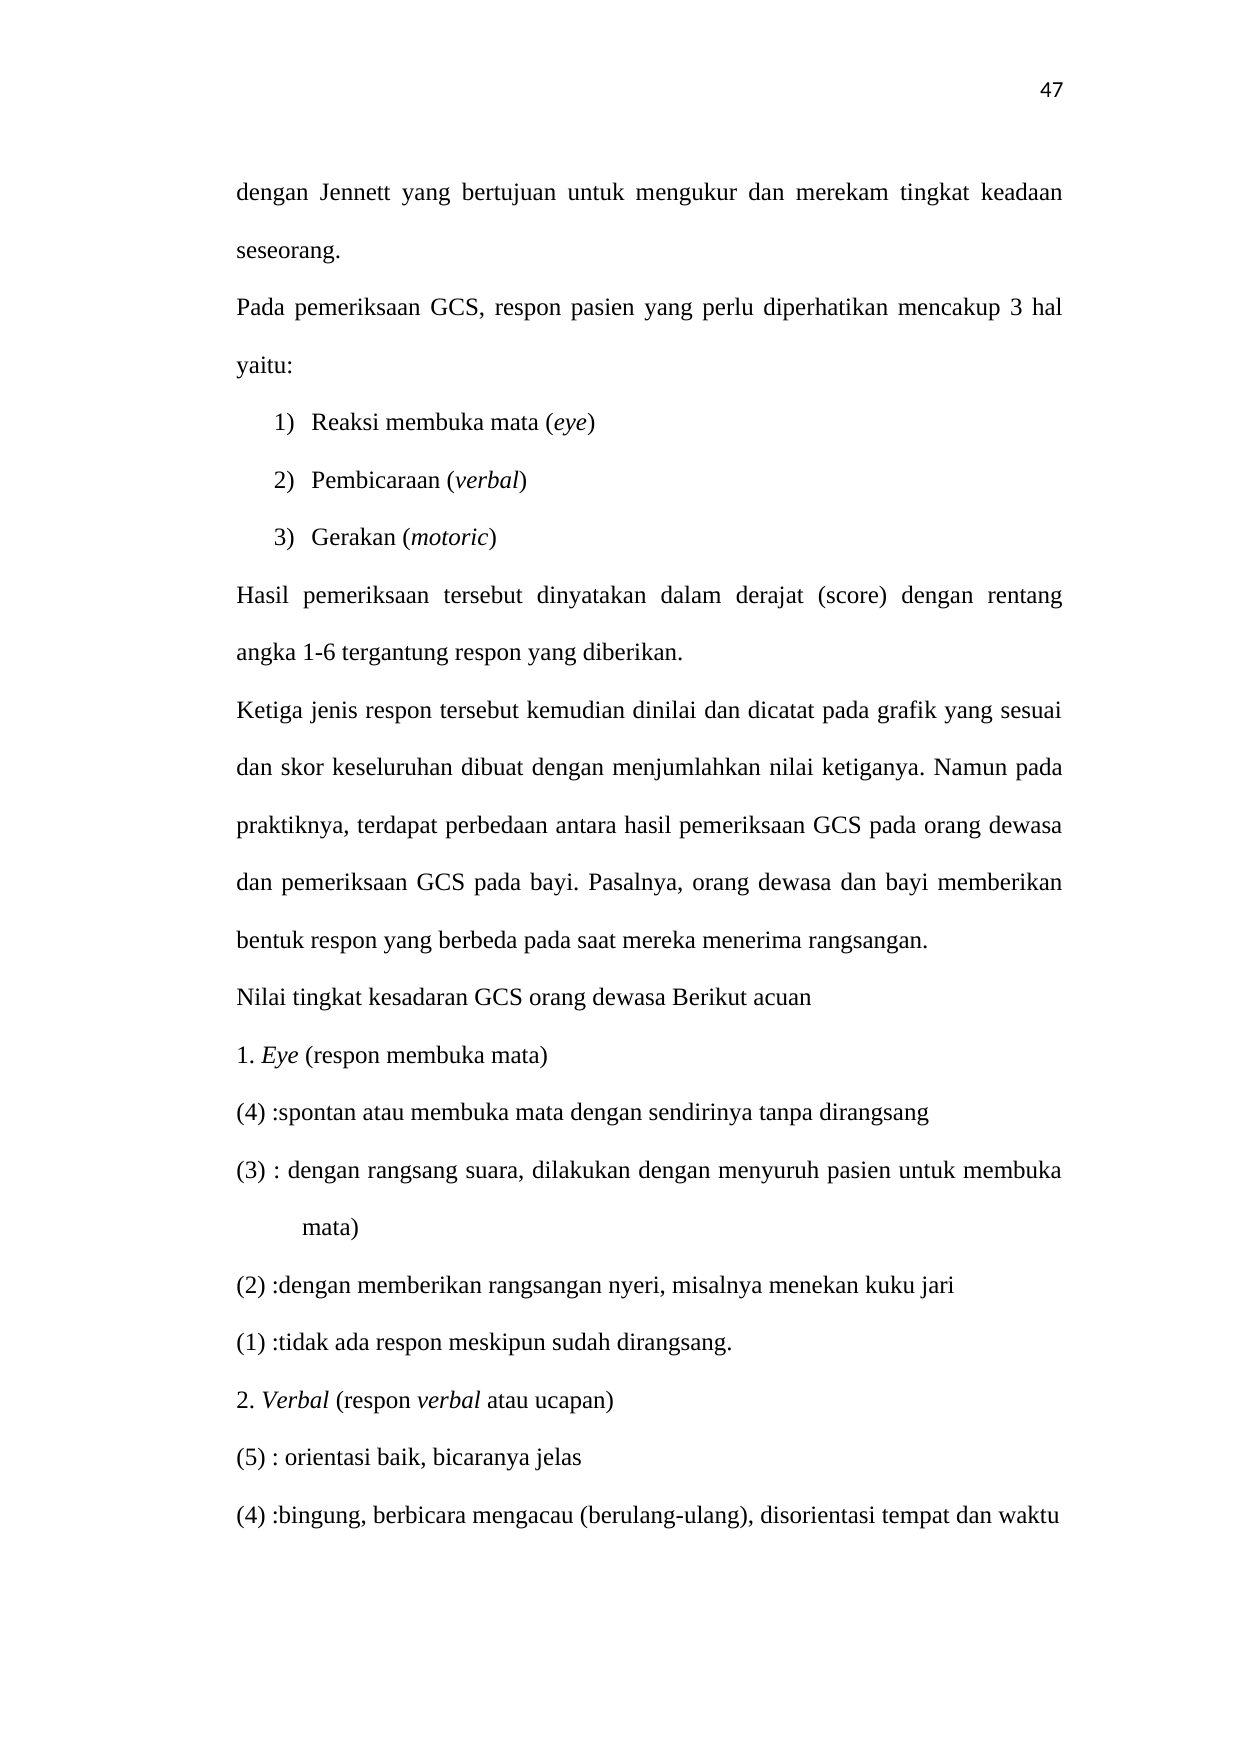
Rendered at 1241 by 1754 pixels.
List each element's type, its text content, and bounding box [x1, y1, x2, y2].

text Pada pemeriksaan GCS, respon pasien yang perlu diperhatikan mencakup 3 hal yaitu: [236, 292, 1063, 378]
text (3) : dengan rangsang suara, dilakukan dengan menyuruh pasien untuk membuka mata) [236, 1155, 1063, 1241]
text (1) :tidak ada respon meskipun sudah dirangsang. [236, 1327, 1063, 1356]
text Ketiga jenis respon tersebut kemudian dinilai dan dicatat pada grafik yang sesuai dan skor keseluruhan dibuat dengan menjumlahkan nilai ketiganya. Namun pada praktiknya, terdapat perbedaan antara hasil pemeriksaan GCS pada orang dewasa dan pemeriksaan GCS pada bayi. Pasalnya, orang dewasa dan bayi memberikan bentuk respon yang berbeda pada saat mereka menerima rangsangan. [236, 695, 1063, 953]
text Nilai tingkat kesadaran GCS orang dewasa Berikut acuan [236, 982, 1063, 1011]
text Hasil pemeriksaan tersebut dinyatakan dalam derajat (score) dengan rentang angka 1-6 tergantung respon yang diberikan. [236, 580, 1063, 666]
list Gerakan (motoric) [274, 522, 1063, 551]
text (4) :bingung, berbicara mengacau (berulang-ulang), disorientasi tempat dan waktu [236, 1500, 1063, 1528]
text (4) :spontan atau membuka mata dengan sendirinya tanpa dirangsang [236, 1097, 1063, 1126]
text (2) :dengan memberikan rangsangan nyeri, misalnya menekan kuku jari [236, 1270, 1063, 1298]
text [236, 177, 1063, 263]
list Reaksi membuka mata (eye) [274, 407, 1063, 436]
list Pembicaraan (verbal) [274, 465, 1063, 493]
text (5) : orientasi baik, bicaranya jelas [236, 1442, 1063, 1471]
text 1. Eye (respon membuka mata) [236, 1040, 1063, 1068]
text 2. Verbal (respon verbal atau ucapan) [236, 1385, 1063, 1413]
